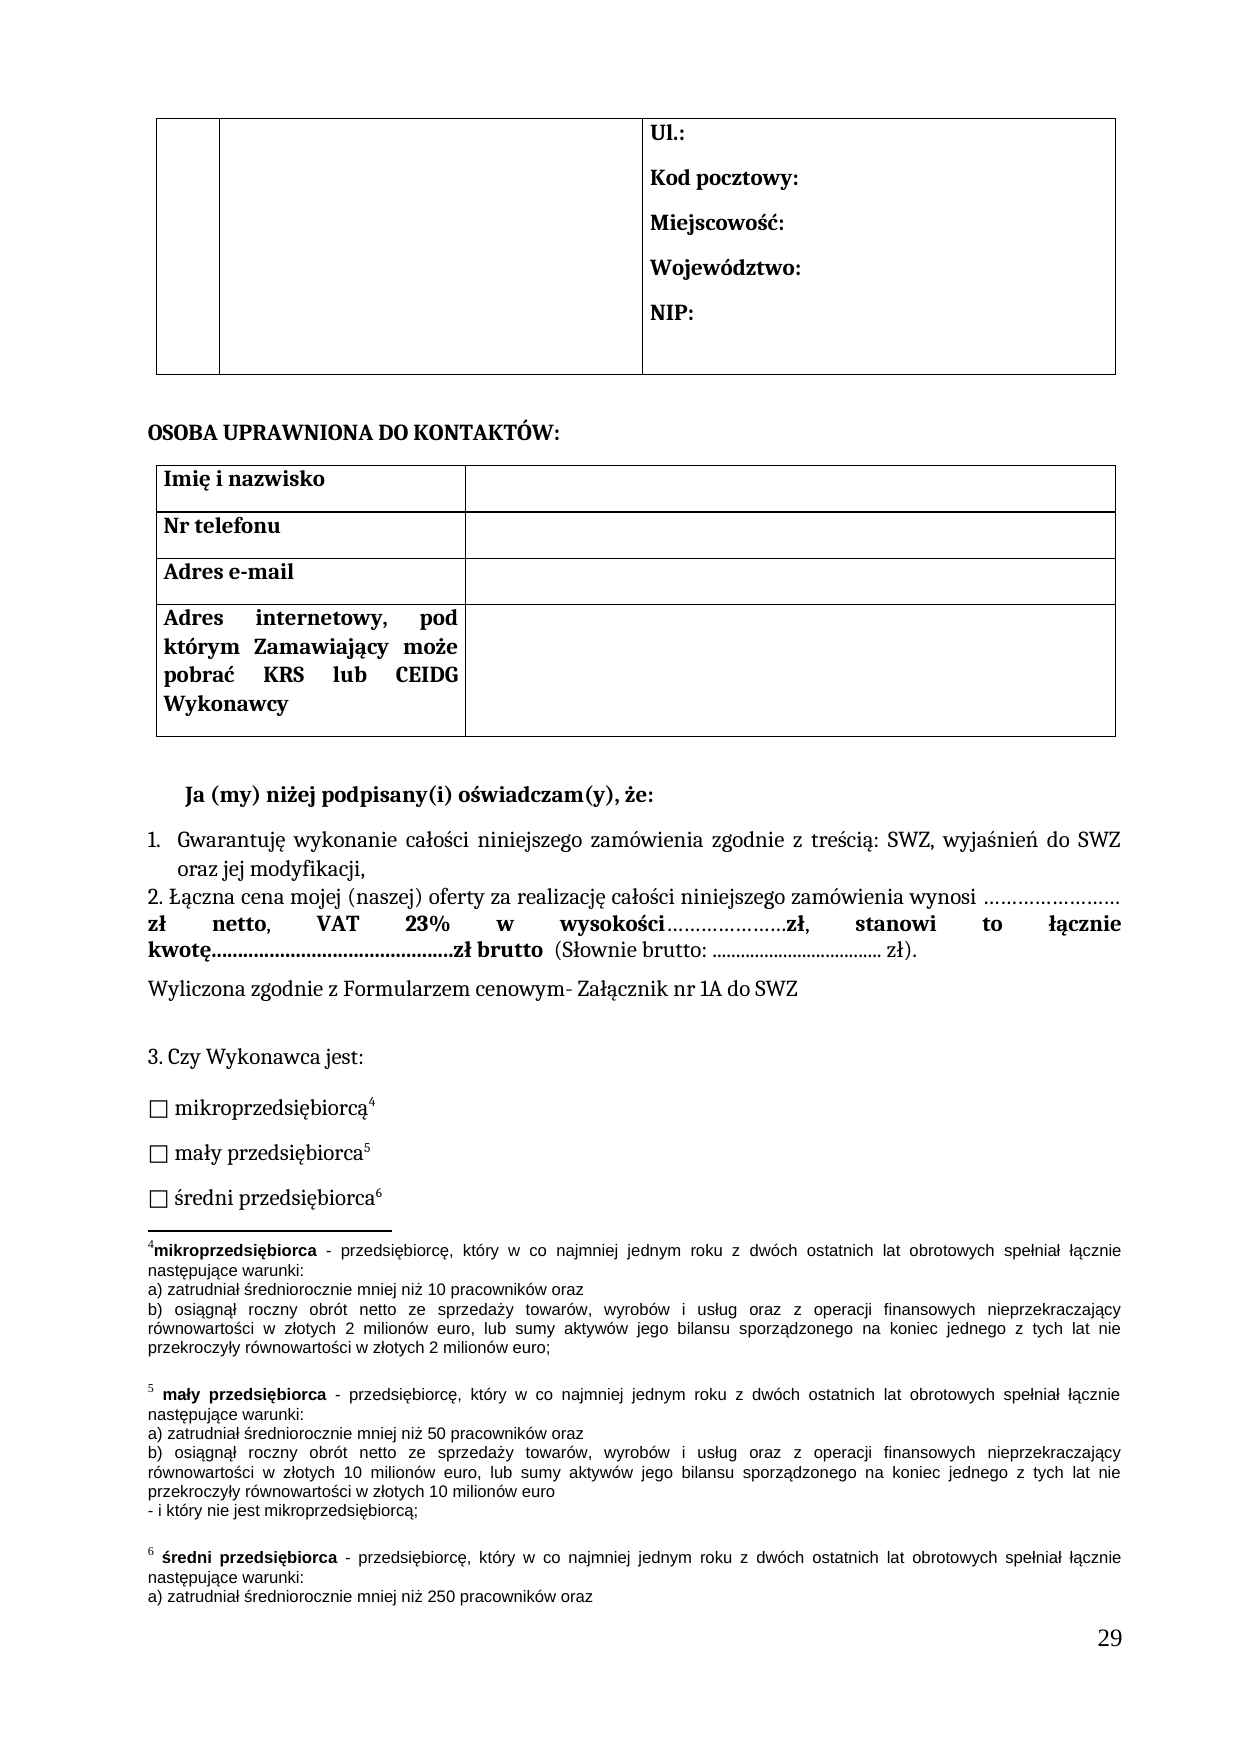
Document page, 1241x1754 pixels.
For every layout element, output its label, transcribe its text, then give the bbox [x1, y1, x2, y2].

table_cell [466, 513, 1115, 558]
text OSOBA UPRAWNIONA DO KONTAKTÓW: [148, 420, 1122, 446]
table_cell Ul.: Kod pocztowy: Miejscowość: Województwo: NIP: [643, 119, 1115, 374]
table_cell [157, 119, 219, 374]
text Wyliczona zgodnie z Formularzem cenowym- Załącznik nr 1A do SWZ [148, 976, 1122, 1002]
text 3. Czy Wykonawca jest: [148, 1044, 1122, 1070]
text □ mikroprzedsiębiorcą [148, 1095, 1122, 1121]
table_cell [220, 119, 642, 374]
table_cell [466, 559, 1115, 604]
list Gwarantuję wykonanie całości niniejszego zamówienia zgodnie z treścią: SWZ, wyjaśnień do SWZ oraz jej modyfikacji, [148, 827, 1122, 882]
table_header Imię i nazwisko [157, 466, 465, 511]
table_cell Nr telefonu [157, 513, 465, 558]
text □ mały przedsiębiorca [148, 1140, 1122, 1166]
text Ja (my) niżej podpisany(i) oświadczam(y), że: [185, 782, 1122, 808]
table_cell Adres e-mail [157, 559, 465, 604]
table_cell [466, 605, 1115, 736]
text 2. Łączna cena mojej (naszej) oferty za realizację całości niniejszego zamówienia wynosi ……………………zł netto, VAT 23% w wysokości…………………zł, stanowi to łącznie kwotę..............................................zł brutto (Słownie brutto: .................................... zł). [148, 884, 1122, 963]
table_cell Adres internetowy, pod którym Zamawiający może pobrać KRS lub CEIDG Wykonawcy [157, 605, 465, 736]
text □ średni przedsiębiorca [148, 1185, 1122, 1211]
table_header [466, 466, 1115, 511]
